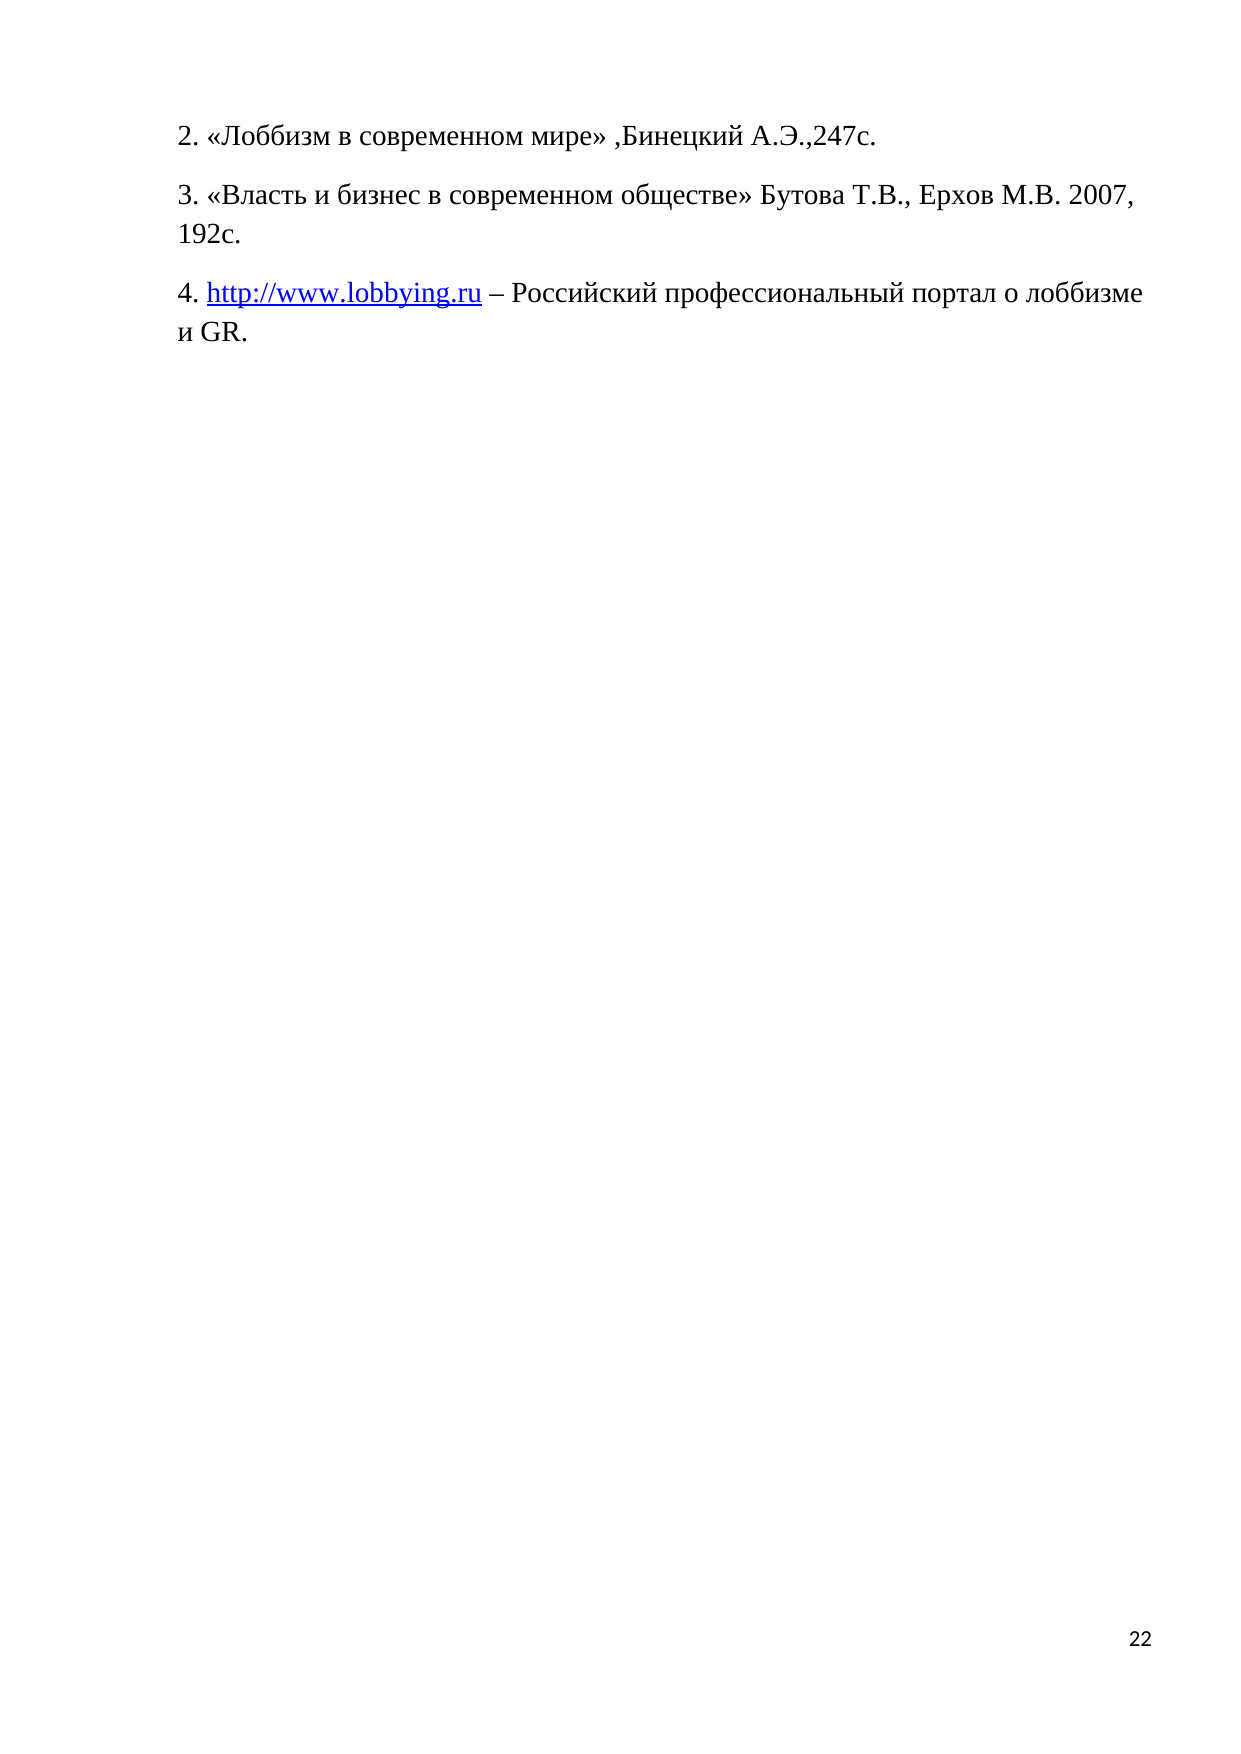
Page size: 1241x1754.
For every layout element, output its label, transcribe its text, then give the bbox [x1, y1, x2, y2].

text 3. «Власть и бизнес в современном обществе» Бутова Т.В., Ерхов М.В. 2007, 192с. [177, 177, 1152, 249]
text 2. «Лоббизм в современном мире» ,Бинецкий А.Э.,247с. [177, 118, 1152, 152]
text 4. http://www.lobbying.ru – Российский профессиональный портал о лоббизме и GR. [177, 275, 1152, 347]
